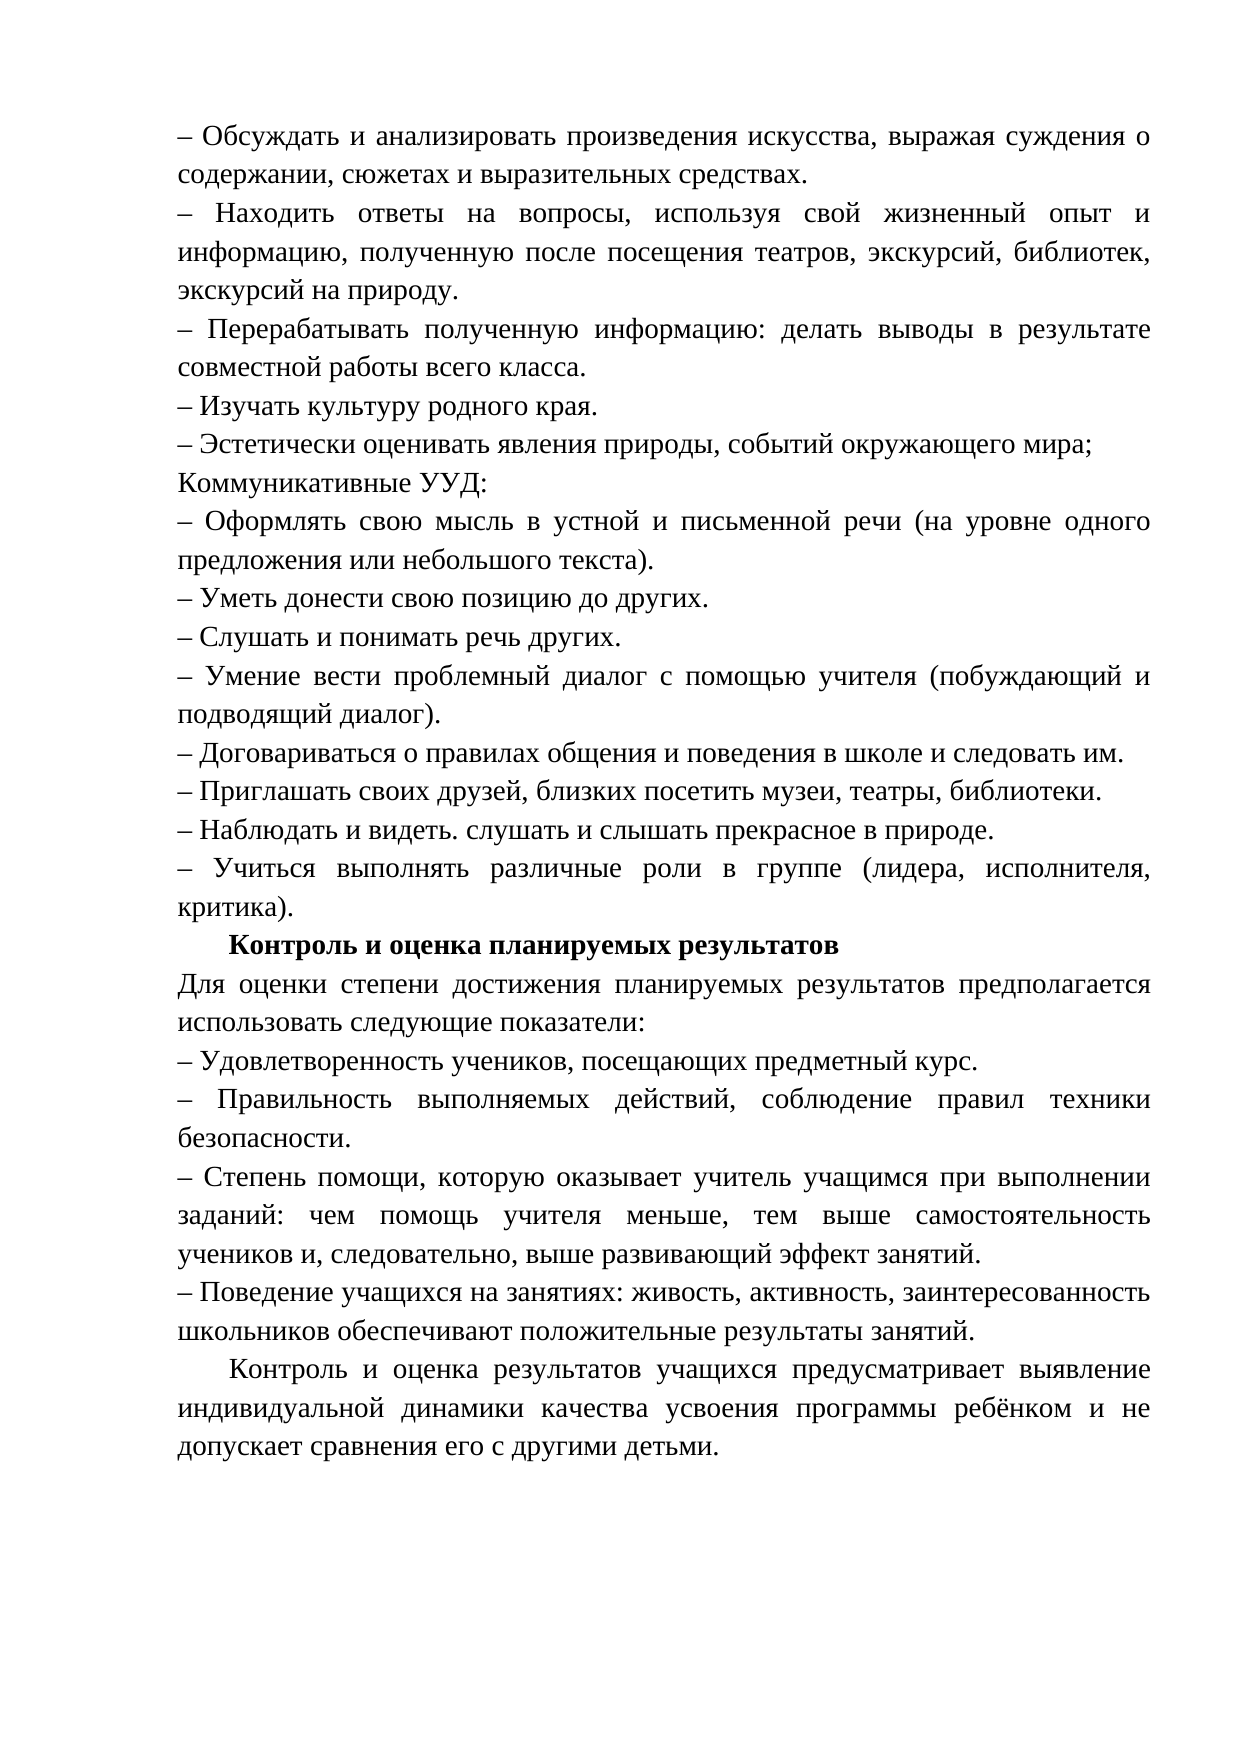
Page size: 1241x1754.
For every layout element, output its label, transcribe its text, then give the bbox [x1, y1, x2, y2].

text – Поведение учащихся на занятиях: живость, активность, заинтересованность школьников обеспечивают положительные результаты занятий. [177, 1274, 1152, 1346]
text – Удовлетворенность учеников, посещающих предметный курс. [177, 1043, 1152, 1077]
text – Перерабатывать полученную информацию: делать выводы в результате совместной работы всего класса. [177, 311, 1152, 383]
text – Изучать культуру родного края. [177, 388, 1152, 421]
text Для оценки степени достижения планируемых результатов предполагается использовать следующие показатели: [177, 966, 1152, 1038]
text – Наблюдать и видеть. слушать и слышать прекрасное в природе. [177, 812, 1152, 845]
text – Уметь донести свою позицию до других. [177, 581, 1152, 614]
text Контроль и оценка планируемых результатов [177, 927, 1152, 961]
text – Правильность выполняемых действий, соблюдение правил техники безопасности. [177, 1082, 1152, 1154]
text – Слушать и понимать речь других. [177, 619, 1152, 653]
text – Эстетически оценивать явления природы, событий окружающего мира; [177, 426, 1152, 460]
text – Оформлять свою мысль в устной и письменной речи (на уровне одного предложения или небольшого текста). [177, 503, 1152, 576]
text – Учиться выполнять различные роли в группе (лидера, исполнителя, критика). [177, 850, 1152, 922]
text – Приглашать своих друзей, близких посетить музеи, театры, библиотеки. [177, 773, 1152, 807]
text – Степень помощи, которую оказывает учитель учащимся при выполнении заданий: чем помощь учителя меньше, тем выше самостоятельность учеников и, следовательно, выше развивающий эффект занятий. [177, 1159, 1152, 1269]
text – Договариваться о правилах общения и поведения в школе и следовать им. [177, 735, 1152, 768]
text – Умение вести проблемный диалог с помощью учителя (побуждающий и подводящий диалог). [177, 658, 1152, 730]
text – Находить ответы на вопросы, используя свой жизненный опыт и информацию, полученную после посещения театров, экскурсий, библиотек, экскурсий на природу. [177, 195, 1152, 306]
text Коммуникативные УУД: [177, 465, 1152, 498]
text – Обсуждать и анализировать произведения искусства, выражая суждения о содержании, сюжетах и выразительных средствах. [177, 118, 1152, 190]
text Контроль и оценка результатов учащихся предусматривает выявление индивидуальной динамики качества усвоения программы ребёнком и не допускает сравнения его с другими детьми. [177, 1351, 1152, 1462]
